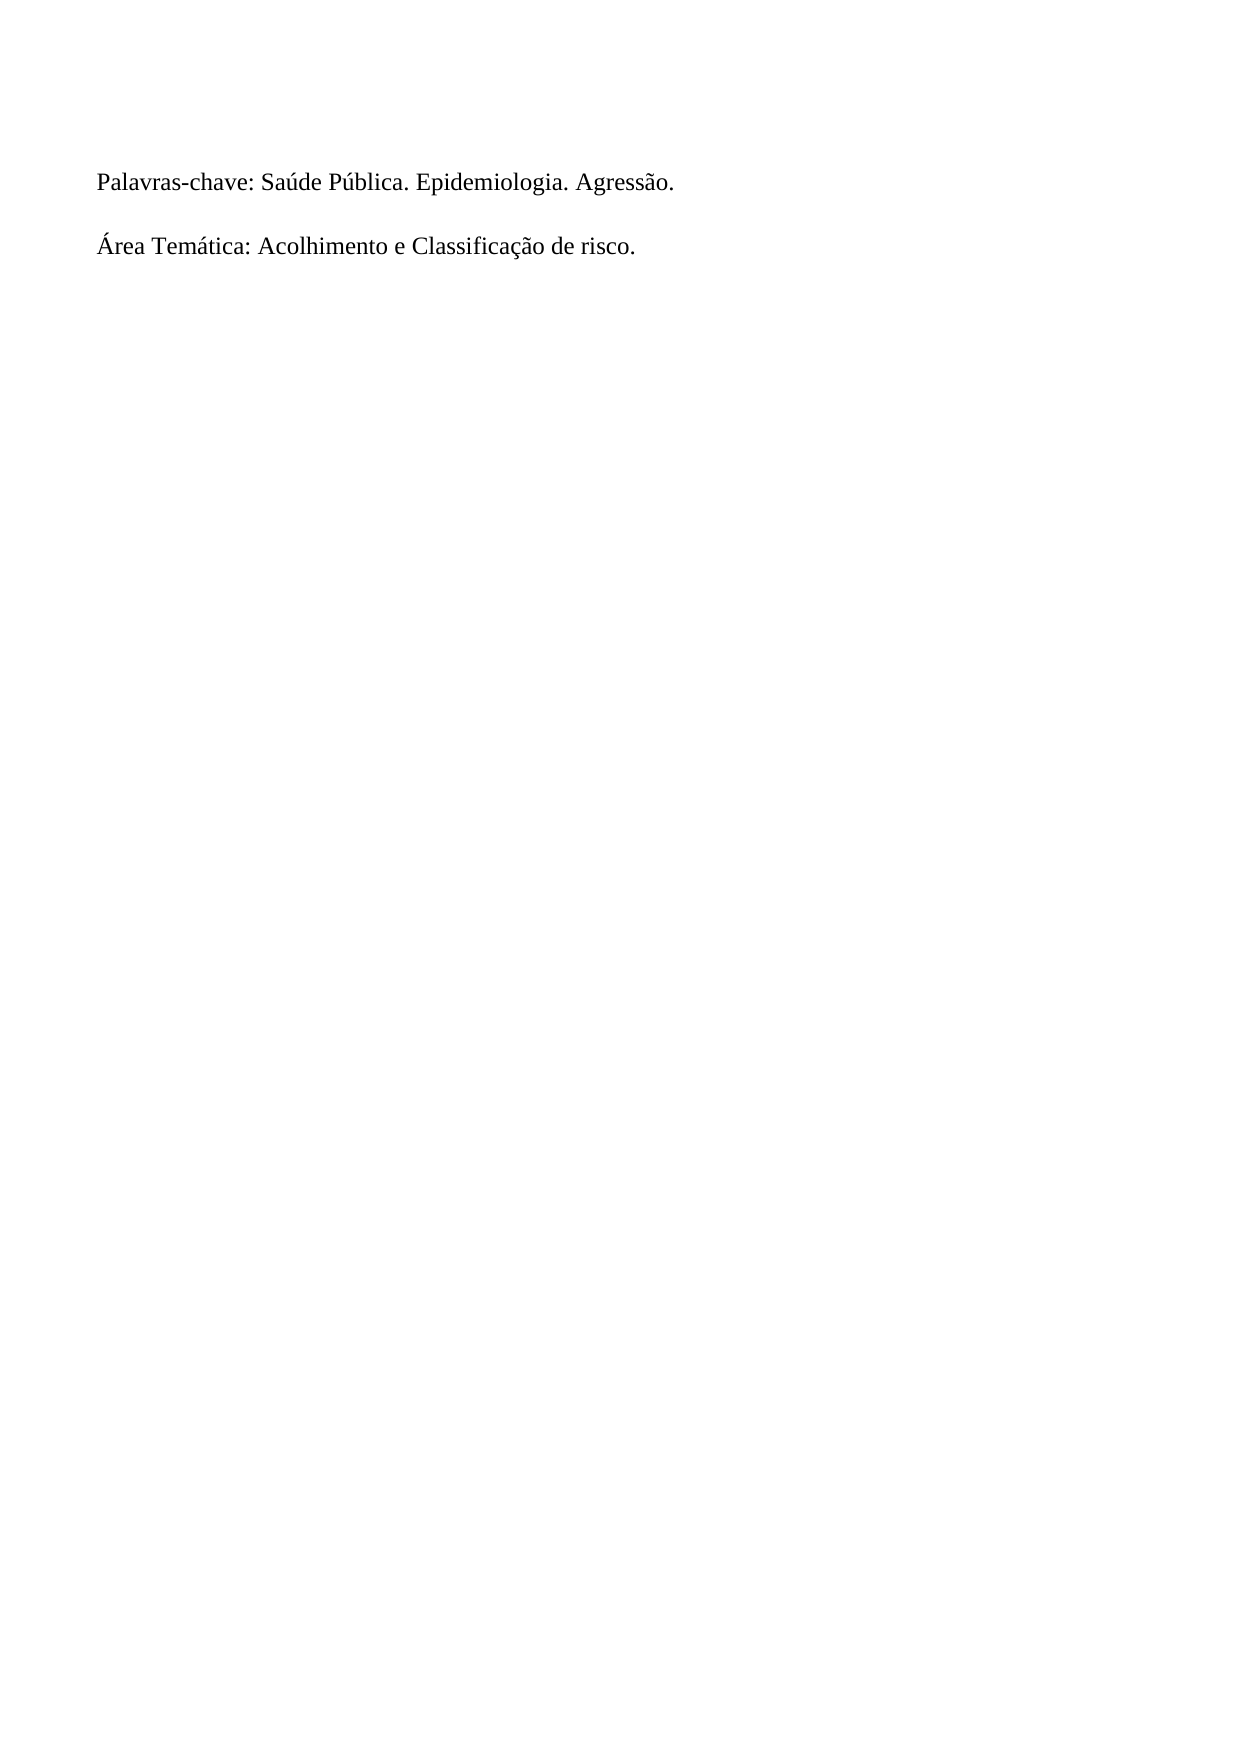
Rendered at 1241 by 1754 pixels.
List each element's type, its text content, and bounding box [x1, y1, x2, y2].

text Palavras-chave: Saúde Pública. Epidemiologia. Agressão. [96, 167, 1165, 195]
text Área Temática: Acolhimento e Classificação de risco. [96, 231, 1165, 260]
